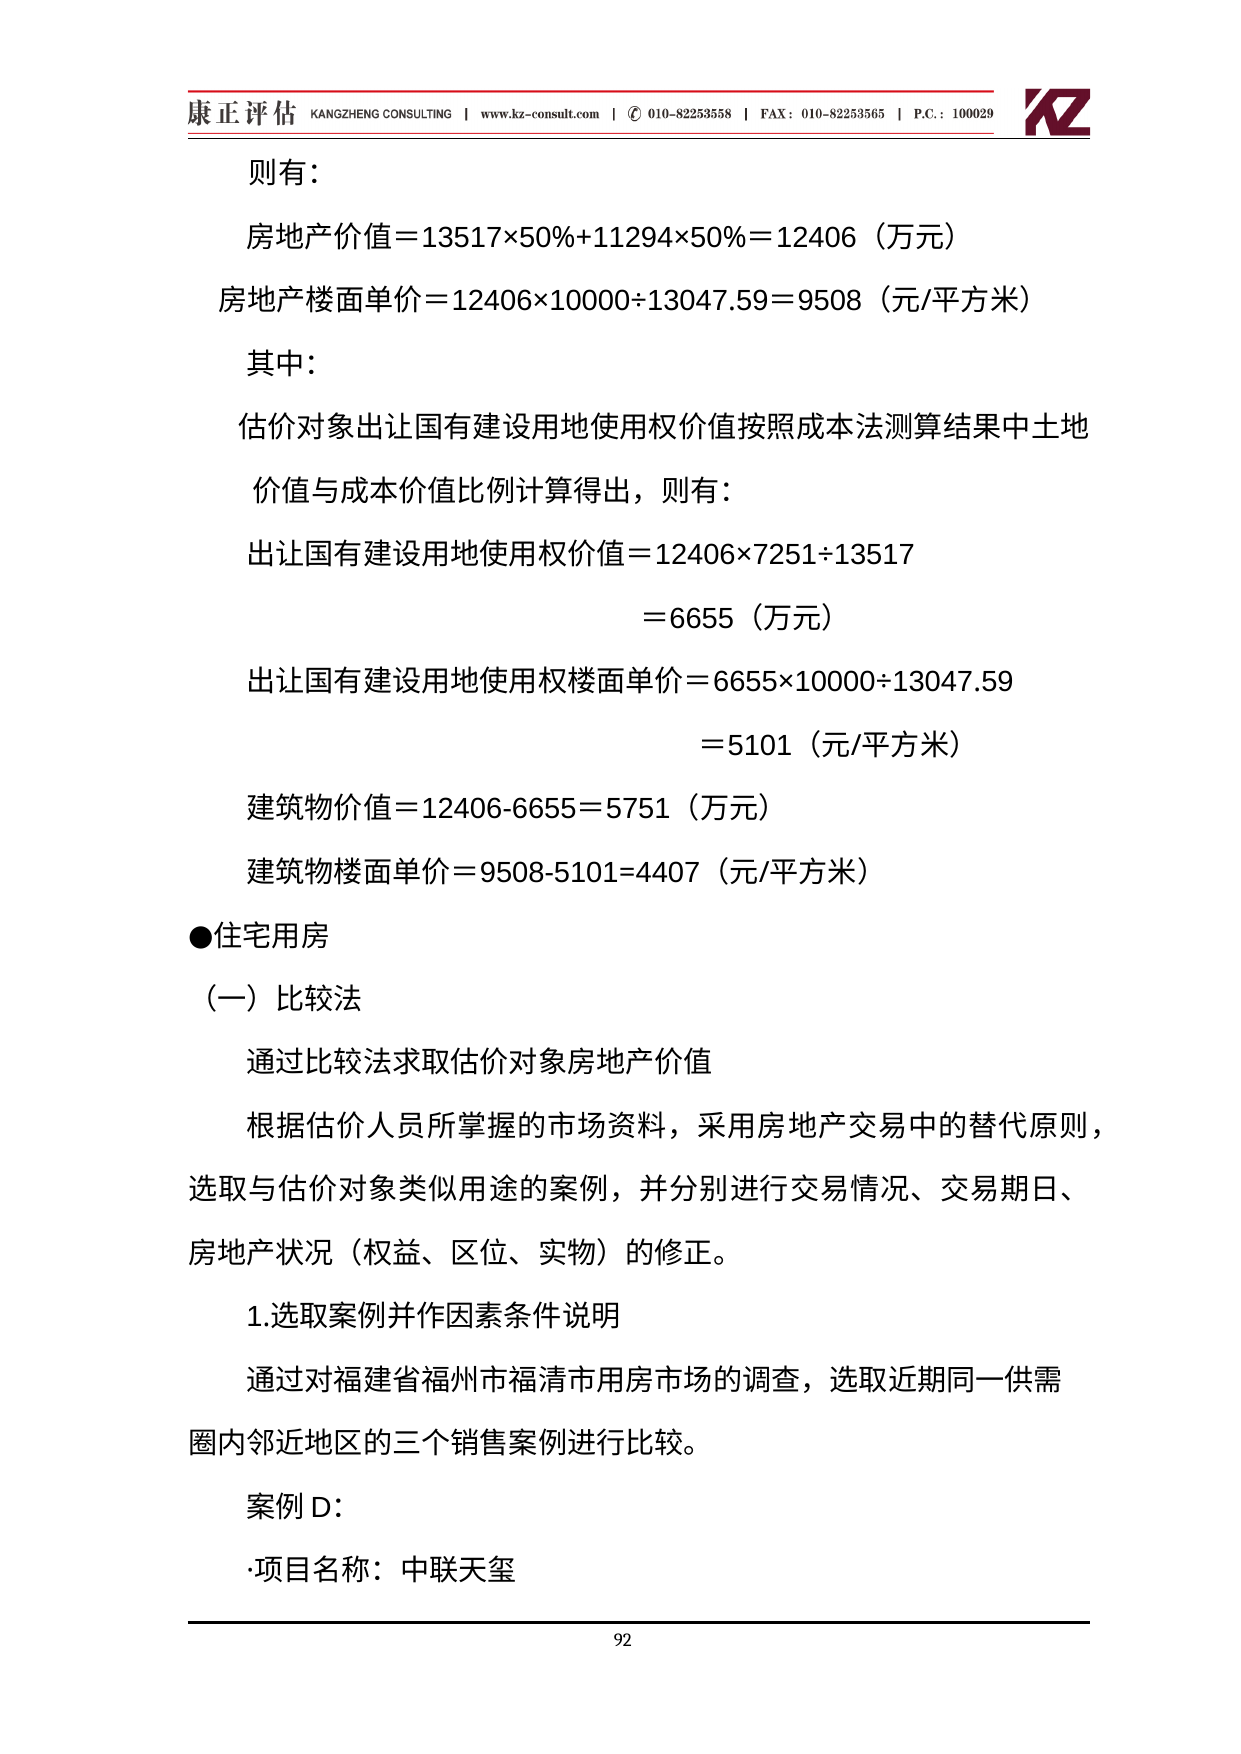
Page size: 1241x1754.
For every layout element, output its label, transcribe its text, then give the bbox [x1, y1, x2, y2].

text ＝6655（万元） [188, 594, 1090, 637]
text 通过对福建省福州市福清市用房市场的调查，选取近期同一供需圈内邻近地区的三个销售案例进行比较。 [188, 1356, 1090, 1462]
text ·项目名称：中联天玺 [188, 1547, 1090, 1589]
text 通过比较法求取估价对象房地产价值 [188, 1039, 1090, 1081]
text ＝5101（元/平方米） [188, 721, 1090, 764]
text 建筑物价值＝12406-6655＝5751（万元） [188, 785, 1090, 827]
text ●住宅用房 [188, 912, 1090, 954]
text 房地产价值＝13517×50%+11294×50%＝12406（万元） [188, 213, 1090, 256]
text 房地产楼面单价＝12406×10000÷13047.59＝9508（元/平方米） [188, 277, 1090, 319]
text 根据估价人员所掌握的市场资料，采用房地产交易中的替代原则，选取与估价对象类似用途的案例，并分别进行交易情况、交易期日、房地产状况（权益、区位、实物）的修正。 [188, 1102, 1090, 1272]
picture [187, 88, 1091, 136]
text 出让国有建设用地使用权价值＝12406×7251÷13517 [188, 531, 1090, 573]
text 估价对象出让国有建设用地使用权价值按照成本法测算结果中土地价值与成本价值比例计算得出，则有： [238, 404, 1090, 510]
text 1.选取案例并作因素条件说明 [188, 1293, 1090, 1335]
text 则有： [188, 150, 1090, 192]
text 其中： [188, 341, 1090, 383]
text （一）比较法 [188, 976, 1090, 1018]
text 出让国有建设用地使用权楼面单价＝6655×10000÷13047.59 [188, 658, 1090, 700]
text 建筑物楼面单价＝9508-5101=4407（元/平方米） [188, 848, 1090, 891]
text 案例D： [188, 1483, 1090, 1525]
